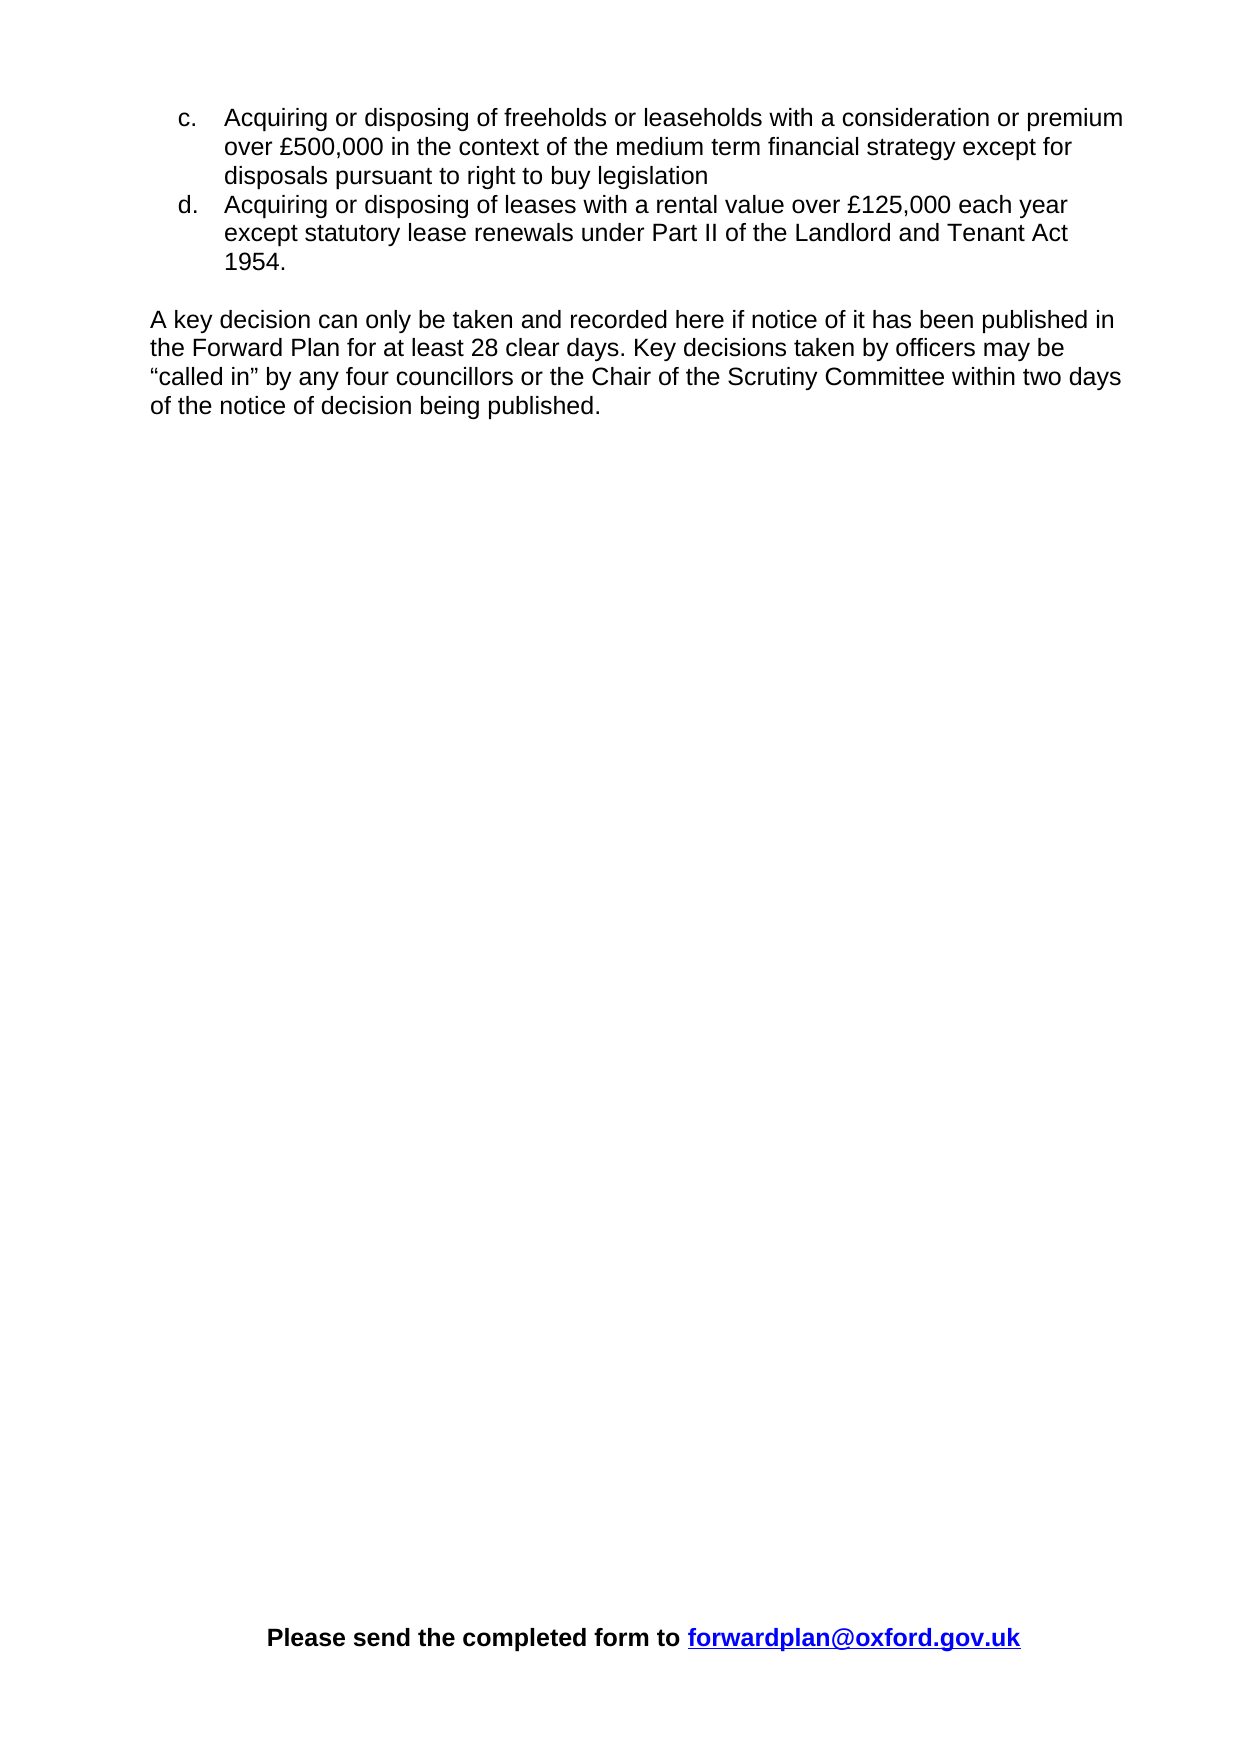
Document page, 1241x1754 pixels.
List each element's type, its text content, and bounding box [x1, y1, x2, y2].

list Acquiring or disposing of freeholds or leaseholds with a consideration or premium over £500,000 in the context of the medium term financial strategy except for disposals pursuant to right to buy legislation [178, 103, 1137, 190]
text A key decision can only be taken and recorded here if notice of it has been published in the Forward Plan for at least 28 clear days. Key decisions taken by officers may be “called in” by any four councillors or the Chair of the Scrutiny Committee within two days of the notice of decision being published. [150, 305, 1137, 420]
list Acquiring or disposing of leases with a rental value over £125,000 each year except statutory lease renewals under Part II of the Landlord and Tenant Act 1954. [178, 190, 1137, 276]
